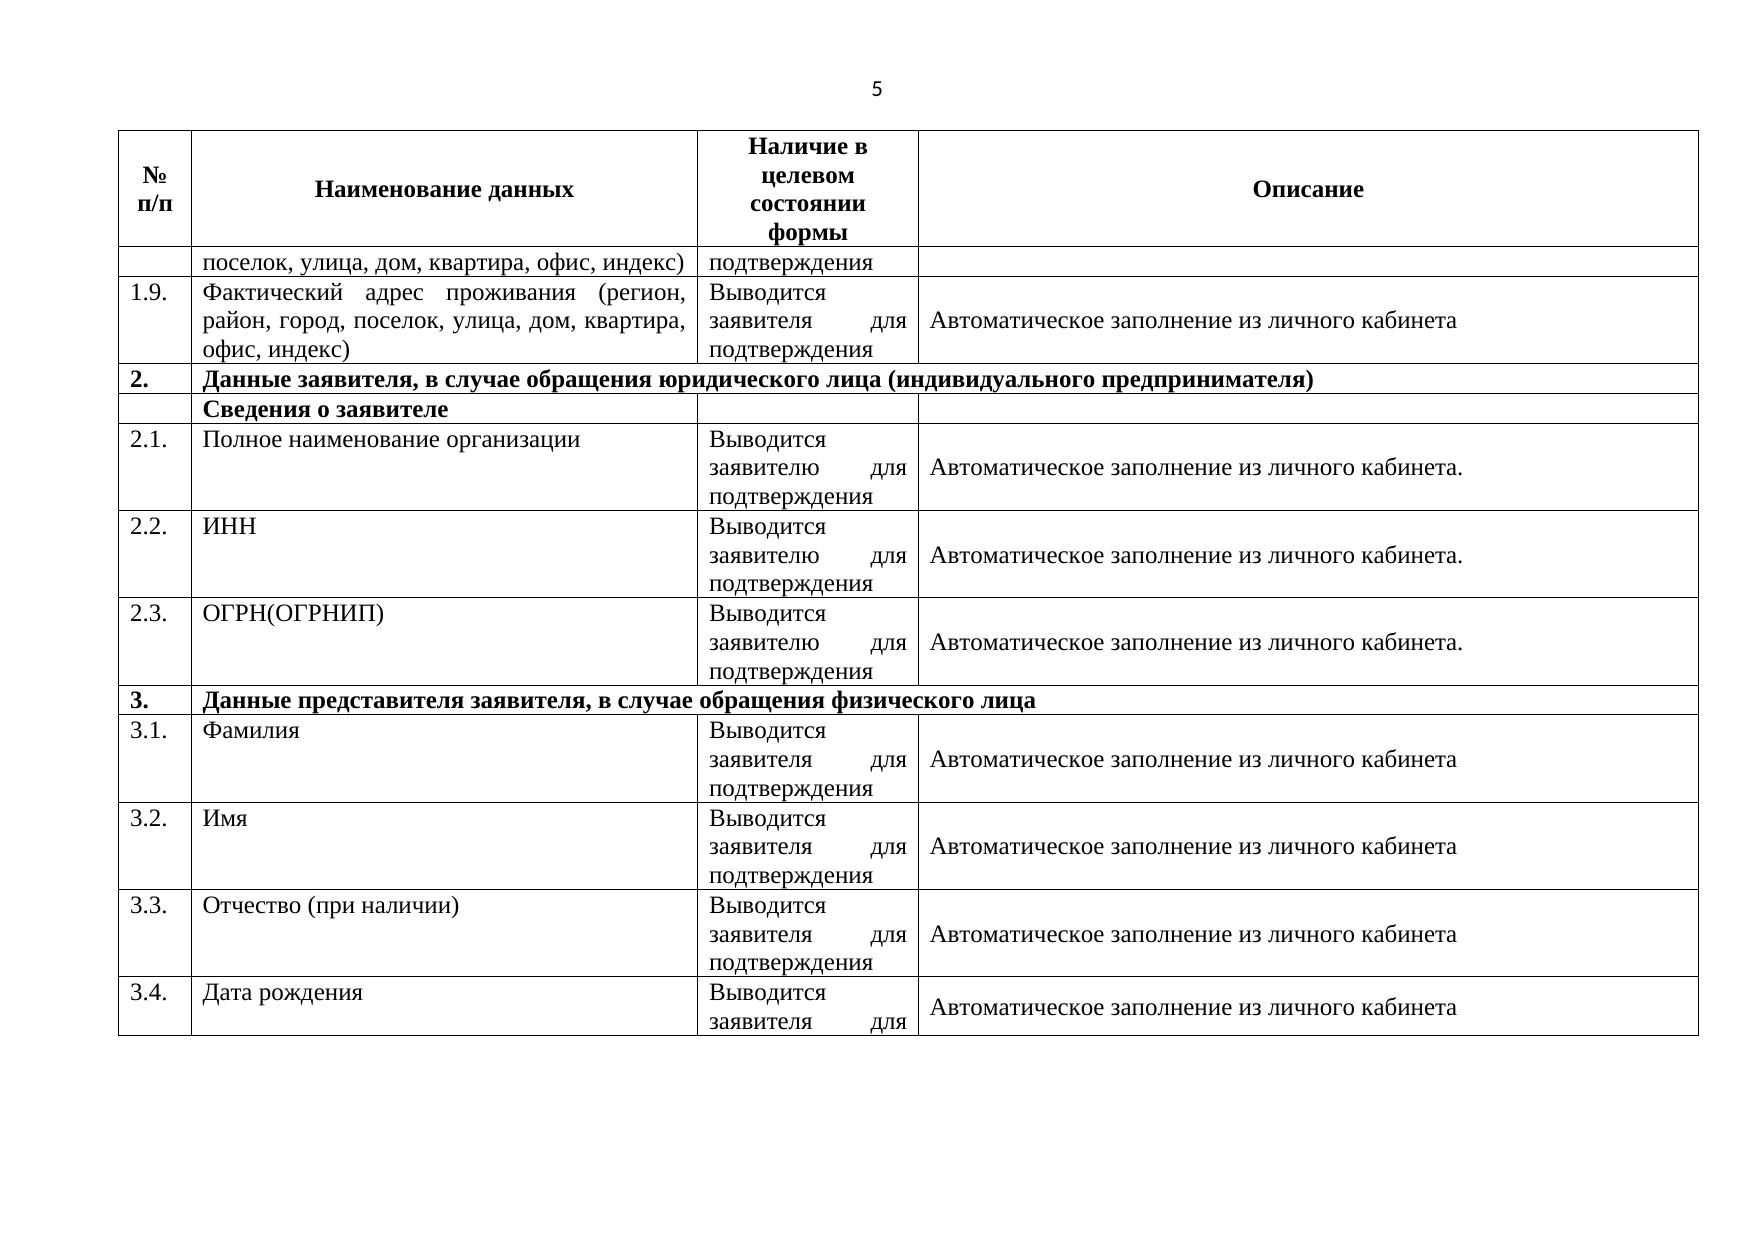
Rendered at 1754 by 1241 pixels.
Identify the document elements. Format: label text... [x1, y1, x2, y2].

table_cell 3.2. [119, 803, 191, 889]
table_cell 3.3. [119, 890, 191, 976]
table_cell 2.3. [119, 598, 191, 684]
table_cell ИНН [192, 511, 697, 597]
table_cell Полное наименование организации [192, 424, 697, 510]
table_cell Выводится заявителя для подтверждения [698, 803, 918, 889]
table_header Наименование данных [192, 131, 697, 246]
table_cell ОГРН(ОГРНИП) [192, 598, 697, 684]
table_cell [192, 247, 697, 276]
table_cell 2.1. [119, 424, 191, 510]
table_cell Автоматическое заполнение из личного кабинета [919, 277, 1698, 363]
table_cell Выводится заявителя для подтверждения [698, 715, 918, 802]
table_cell [698, 394, 918, 423]
table_cell 3. [119, 686, 191, 714]
table_cell Имя [192, 803, 697, 889]
table_cell Выводится заявителю для подтверждения [698, 424, 918, 510]
table_cell [119, 277, 191, 363]
table_cell [119, 247, 191, 276]
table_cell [919, 247, 1698, 276]
table_header № п/п [119, 131, 191, 246]
table_cell Выводится заявителю для подтверждения [698, 598, 918, 684]
table_cell Данные заявителя, в случае обращения юридического лица (индивидуального предпринимателя) [192, 364, 1698, 393]
table_cell Выводится заявителя для подтверждения [698, 247, 918, 276]
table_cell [919, 977, 1698, 1035]
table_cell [919, 890, 1698, 976]
table_cell Отчество (при наличии) [192, 890, 697, 976]
table_cell Дата рождения [192, 977, 697, 1035]
table_cell Автоматическое заполнение из личного кабинета. [919, 598, 1698, 684]
table_cell Выводится заявителю для подтверждения [698, 511, 918, 597]
table_cell Фактический адрес проживания (регион, район, город, поселок, улица, дом, квартира, офис, индекс) [192, 277, 697, 363]
table_header Наличие в целевом состоянии формы [698, 131, 918, 246]
table_cell Выводится заявителя для подтверждения [698, 890, 918, 976]
table_cell Выводится заявителя для подтверждения [698, 277, 918, 363]
table_header Описание [919, 131, 1698, 246]
table_cell 2.2. [119, 511, 191, 597]
table_cell Автоматическое заполнение из личного кабинета [919, 803, 1698, 889]
table_cell Фамилия [192, 715, 697, 802]
table_cell Автоматическое заполнение из личного кабинета [919, 715, 1698, 802]
table_cell 3.4. [119, 977, 191, 1035]
table_cell 2. [119, 364, 191, 393]
table_cell Автоматическое заполнение из личного кабинета. [919, 511, 1698, 597]
table_cell [119, 394, 191, 423]
table_cell Автоматическое заполнение из личного кабинета. [919, 424, 1698, 510]
table_cell [919, 394, 1698, 423]
table_cell 3.1. [119, 715, 191, 802]
table_cell Данные представителя заявителя, в случае обращения физического лица [192, 686, 1698, 714]
table_cell Сведения о заявителе [192, 394, 697, 423]
table_cell Выводится заявителя для подтверждения [698, 977, 918, 1035]
